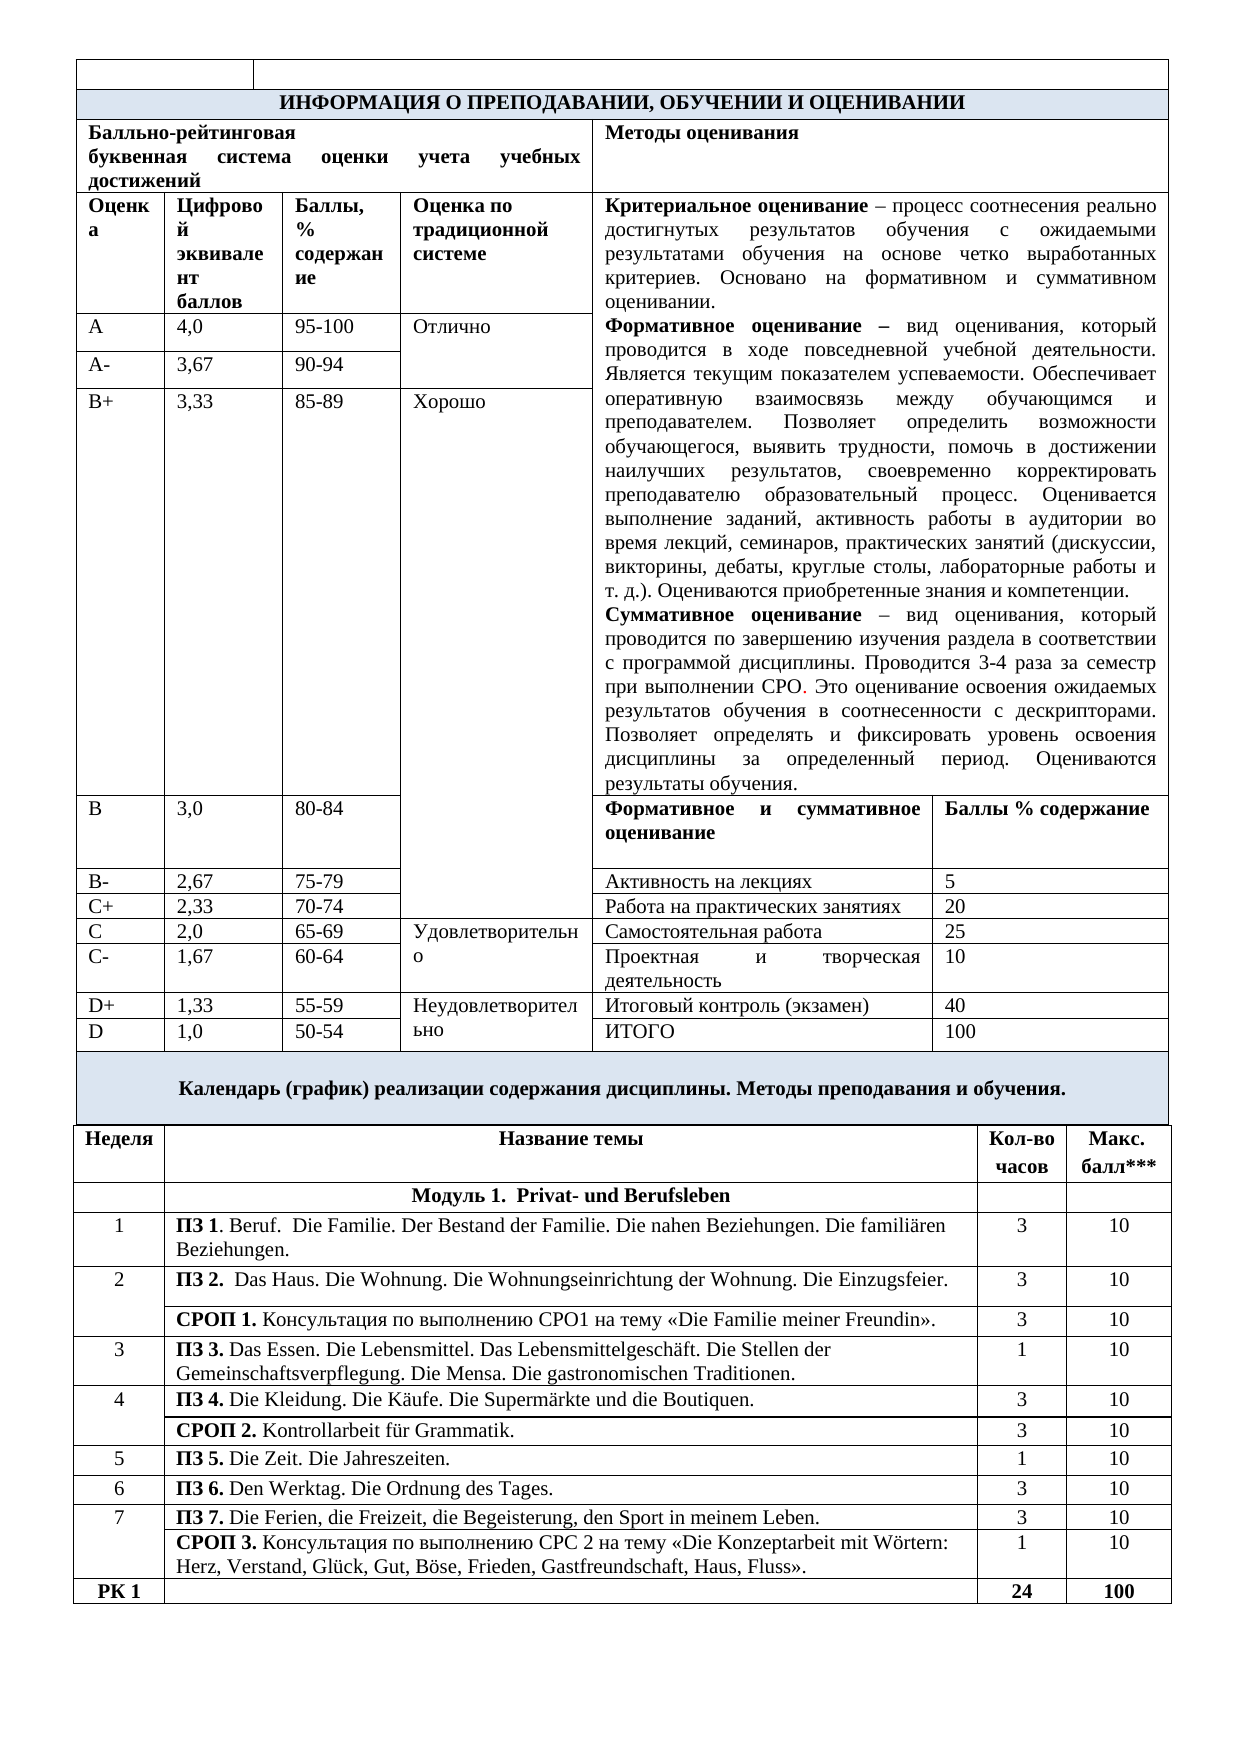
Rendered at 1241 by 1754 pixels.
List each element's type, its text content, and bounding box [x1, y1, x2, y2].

table_cell Оценка [77, 193, 164, 313]
table_cell ПЗ 5. Die Zeit. Die Jahreszeiten. [165, 1446, 977, 1474]
table_cell C- [77, 944, 164, 992]
table_cell ИНФОРМАЦИЯ О ПРЕПОДАВАНИИ, ОБУЧЕНИИ И ОЦЕНИВАНИИ [77, 90, 1168, 119]
table_cell 2,0 [165, 919, 282, 943]
table_cell 60-64 [283, 944, 400, 992]
table_cell Проектная и творческая деятельность [593, 944, 932, 992]
table_cell 1,0 [165, 1019, 282, 1051]
table_cell 3 [978, 1307, 1066, 1336]
table_cell 3 [978, 1476, 1066, 1504]
table_cell 1 [978, 1530, 1066, 1578]
table_cell 55-59 [283, 993, 400, 1018]
table_cell 3 [978, 1418, 1066, 1445]
table_cell СРОП 1. Консультация по выполнению СРО1 на тему «Die Familie meiner Freundin». [165, 1307, 977, 1336]
table_header Макс. балл*** [1067, 1126, 1171, 1182]
table_cell 1 [978, 1337, 1066, 1385]
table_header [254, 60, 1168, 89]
table_cell Удовлетворительно [401, 919, 592, 992]
table_cell ПЗ 6. Den Werktag. Die Ordnung des Tages. [165, 1476, 977, 1504]
table_cell ИТОГО [593, 1019, 932, 1051]
table_cell 10 [1067, 1337, 1171, 1385]
table_cell ПЗ 4. Die Kleidung. Die Käufe. Die Supermärkte und die Boutiquen. [165, 1386, 977, 1416]
table_cell 5 [933, 869, 1168, 893]
table_cell 10 [1067, 1418, 1171, 1445]
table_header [77, 60, 253, 89]
table_cell 1 [978, 1446, 1066, 1474]
table_cell 2,33 [165, 894, 282, 918]
table_cell ПЗ 3. Das Essen. Die Lebensmittel. Das Lebensmittelgeschäft. Die Stellen der Gemeinschaftsverpflegung. Die Mensa. Die gastronomischen Traditionen. [165, 1337, 977, 1385]
table_cell Балльно-рейтинговая буквенная система оценки учета учебных достижений [77, 120, 592, 192]
table_cell Оценка по традиционной системе [401, 193, 592, 313]
table_cell 100 [1067, 1579, 1171, 1603]
table_cell 10 [1067, 1386, 1171, 1416]
table_cell 10 [933, 944, 1168, 992]
table_cell 3,33 [165, 389, 282, 794]
table_cell ПЗ 1. Beruf. Die Familie. Der Bestand der Familie. Die nahen Beziehungen. Die familiären Beziehungen. [165, 1213, 977, 1266]
table_cell 5 [74, 1446, 164, 1474]
table_header Кол-во часов [978, 1126, 1066, 1182]
table_cell 3 [978, 1213, 1066, 1266]
table_cell [74, 1183, 164, 1212]
table_header Неделя [74, 1126, 164, 1182]
table_cell 25 [933, 919, 1168, 943]
table_cell Итоговый контроль (экзамен) [593, 993, 932, 1018]
table_cell СРОП 2. Kontrollarbeit für Grammatik. [165, 1418, 977, 1445]
table_cell Календарь (график) реализации содержания дисциплины. Методы преподавания и обучения. [77, 1052, 1168, 1124]
table_cell 10 [1067, 1446, 1171, 1474]
table_cell 95-100 [283, 314, 400, 351]
table_cell 6 [74, 1476, 164, 1504]
table_cell 3 [74, 1337, 164, 1385]
table_cell 90-94 [283, 352, 400, 388]
table_cell C+ [77, 894, 164, 918]
table_header Название темы [165, 1126, 977, 1182]
table_cell Работа на практических занятиях [593, 894, 932, 918]
table_cell 2,67 [165, 869, 282, 893]
table_cell A [77, 314, 164, 351]
table_cell ПЗ 7. Die Ferien, die Freizeit, die Begeisterung, den Sport in meinem Leben. [165, 1505, 977, 1529]
table_cell 4,0 [165, 314, 282, 351]
table_cell 1 [74, 1213, 164, 1266]
table_cell 100 [933, 1019, 1168, 1051]
table_cell 70-74 [283, 894, 400, 918]
table_cell A- [77, 352, 164, 388]
table_cell Баллы, % содержание [283, 193, 400, 313]
table_cell 10 [1067, 1530, 1171, 1578]
table_cell РК 1 [74, 1579, 164, 1603]
table_cell D+ [77, 993, 164, 1018]
table_cell Активность на лекциях [593, 869, 932, 893]
table_cell Модуль 1. Privat- und Berufsleben [165, 1183, 977, 1212]
table_cell ПЗ 2. Das Haus. Die Wohnung. Die Wohnungseinrichtung der Wohnung. Die Einzugsfeier. [165, 1267, 977, 1306]
table_cell 10 [1067, 1505, 1171, 1529]
table_cell 3 [978, 1386, 1066, 1416]
table_cell 7 [74, 1505, 164, 1578]
table_cell 20 [933, 894, 1168, 918]
table_cell 3 [978, 1505, 1066, 1529]
table_cell Отлично [401, 314, 592, 388]
table_cell Самостоятельная работа [593, 919, 932, 943]
table_cell 80-84 [283, 796, 400, 868]
table_cell 10 [1067, 1476, 1171, 1504]
table_cell 4 [74, 1386, 164, 1445]
table_cell C [77, 919, 164, 943]
table_cell Формативное и суммативное оценивание [593, 796, 932, 868]
table_cell B- [77, 869, 164, 893]
table_cell 24 [978, 1579, 1066, 1603]
table_cell [1067, 1183, 1171, 1212]
table_cell 1,33 [165, 993, 282, 1018]
table_cell 3 [978, 1267, 1066, 1306]
table_cell [978, 1183, 1066, 1212]
table_cell Критериальное оценивание – процесс соотнесения реально достигнутых результатов обучения с ожидаемыми результатами обучения на основе четко выработанных критериев. Основано на формативном и суммативном оценивании. Формативное оценивание – вид оценивания, который проводится в ходе повседневной учебной деятельности. Является текущим показателем успеваемости. Обеспечивает оперативную взаимосвязь между обучающимся и преподавателем. Позволяет определить возможности обучающегося, выявить трудности, помочь в достижении наилучших результатов, своевременно корректировать преподавателю образовательный процесс. Оценивается выполнение заданий, активность работы в аудитории во время лекций, семинаров, практических занятий (дискуссии, викторины, дебаты, круглые столы, лабораторные работы и т. д.). Оцениваются приобретенные знания и компетенции. Суммативное оценивание – вид оценивания, который проводится по завершению изучения раздела в соответствии с программой дисциплины. Проводится 3-4 раза за семестр при выполнении СРО. Это оценивание освоения ожидаемых результатов обучения в соотнесенности с дескрипторами. Позволяет определять и фиксировать уровень освоения дисциплины за определенный период. Оцениваются результаты обучения. [593, 193, 1168, 794]
table_cell 65-69 [283, 919, 400, 943]
table_cell Неудовлетворительно [401, 993, 592, 1051]
table_cell B+ [77, 389, 164, 794]
table_cell Баллы % содержание [933, 796, 1168, 868]
table_cell СРОП 3. Консультация по выполнению СРС 2 на тему «Die Konzeptarbeit mit Wörtern: Herz, Verstand, Glück, Gut, Böse, Frieden, Gastfreundschaft, Haus, Fluss». [165, 1530, 977, 1578]
table_cell 50-54 [283, 1019, 400, 1051]
table_cell 10 [1067, 1307, 1171, 1336]
table_cell 1,67 [165, 944, 282, 992]
table_cell 85-89 [283, 389, 400, 794]
table_cell D [77, 1019, 164, 1051]
table_cell Хорошо [401, 389, 592, 918]
table_cell 75-79 [283, 869, 400, 893]
table_cell 10 [1067, 1213, 1171, 1266]
table_cell 2 [74, 1267, 164, 1336]
table_cell 40 [933, 993, 1168, 1018]
table_cell [165, 1579, 977, 1603]
table_cell 10 [1067, 1267, 1171, 1306]
table_cell 3,67 [165, 352, 282, 388]
table_cell B [77, 796, 164, 868]
table_cell Методы оценивания [593, 120, 1168, 192]
table_cell 3,0 [165, 796, 282, 868]
table_cell Цифровой эквивалент баллов [165, 193, 282, 313]
